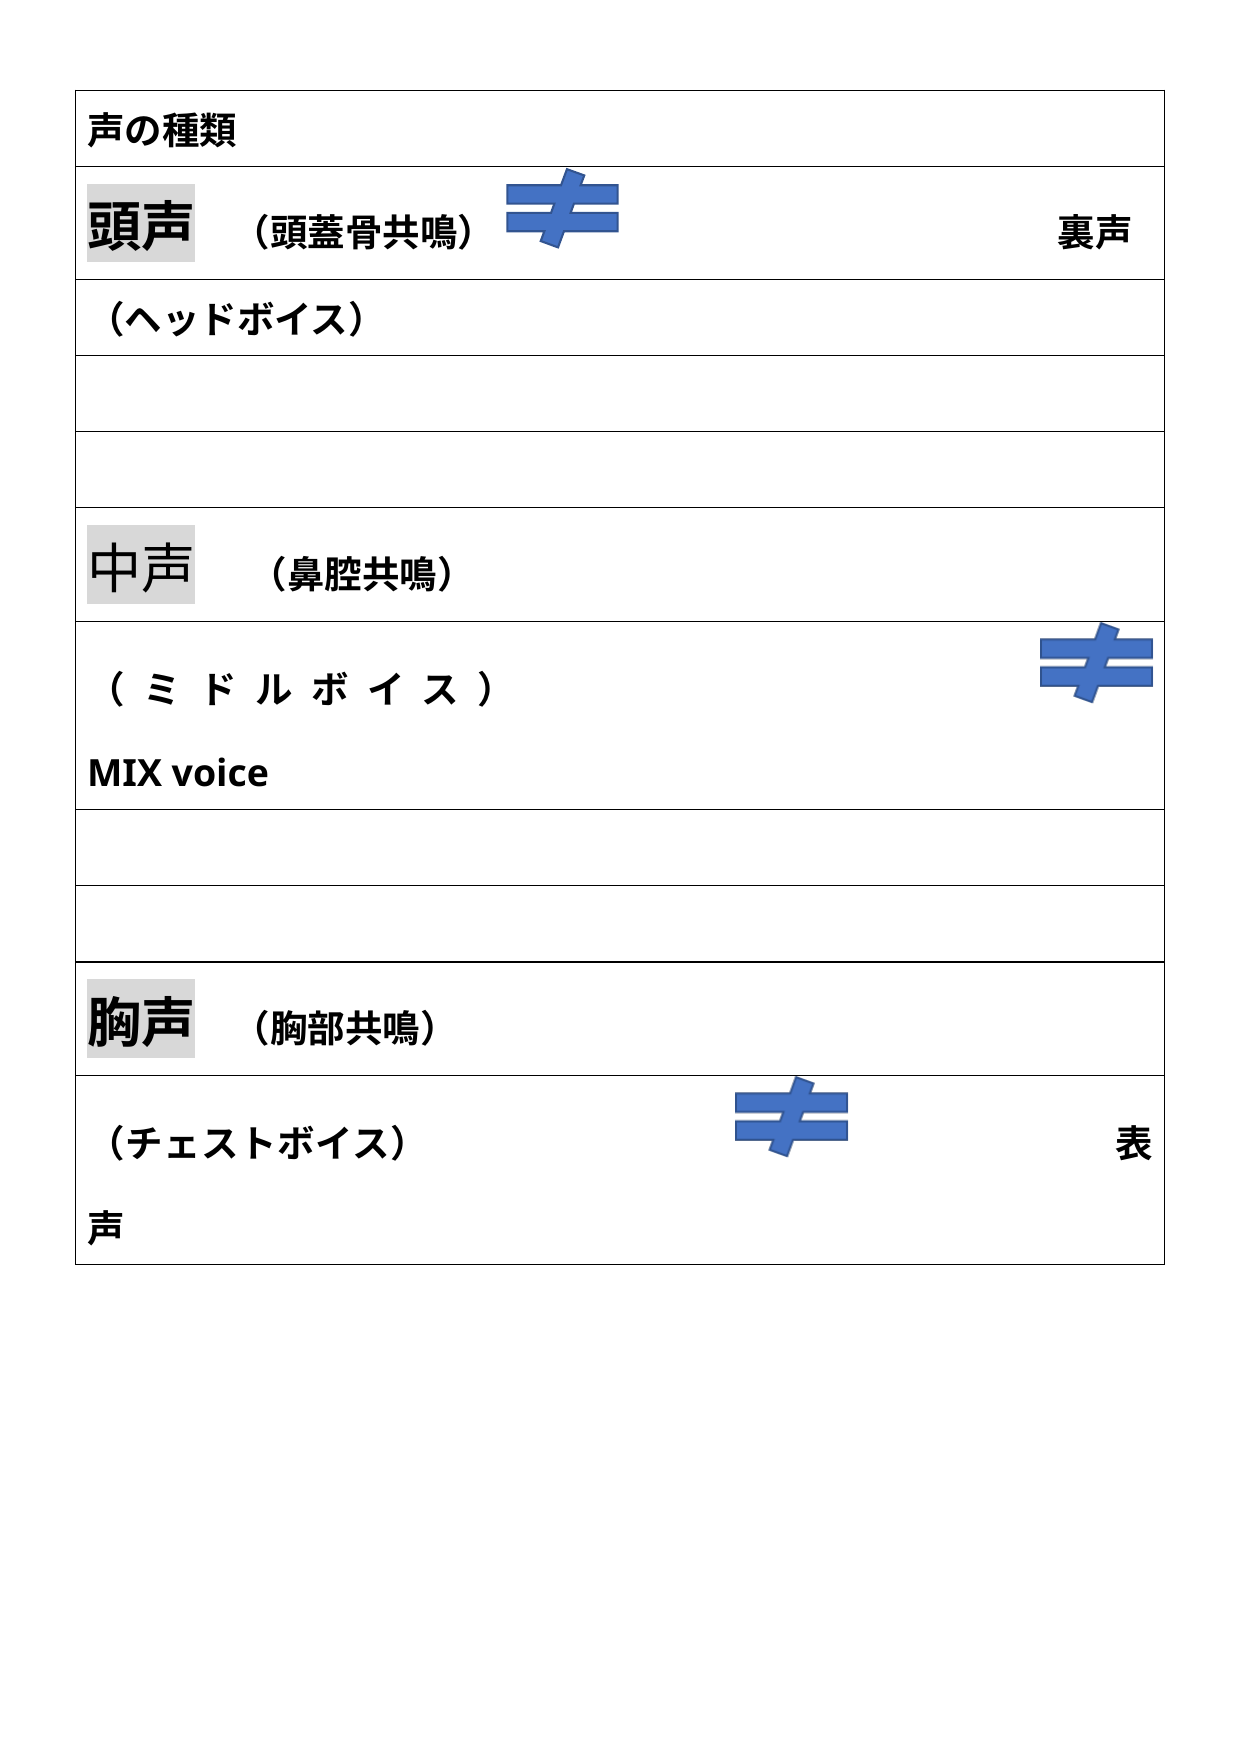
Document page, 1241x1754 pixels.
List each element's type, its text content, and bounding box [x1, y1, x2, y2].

table_cell 胸声 （胸部共鳴） [76, 963, 1164, 1075]
table_cell [76, 356, 1164, 431]
table_cell [76, 432, 1164, 507]
table_cell 中声 （鼻腔共鳴） [76, 508, 1164, 621]
table_cell 頭声 （頭蓋骨共鳴） 裏声 [76, 167, 1164, 279]
table_cell [76, 810, 1164, 885]
table_cell （ヘッドボイス） [76, 280, 1164, 355]
table_header 声区（響かせる場所） 声種 声の種類 [76, 91, 1164, 166]
table_cell （ミドルボイス） MIX voice [76, 622, 1164, 809]
table_cell （チェストボイス） 表声 [76, 1076, 1164, 1263]
picture [734, 1076, 849, 1158]
table_cell [76, 886, 1164, 961]
picture [1039, 621, 1154, 704]
